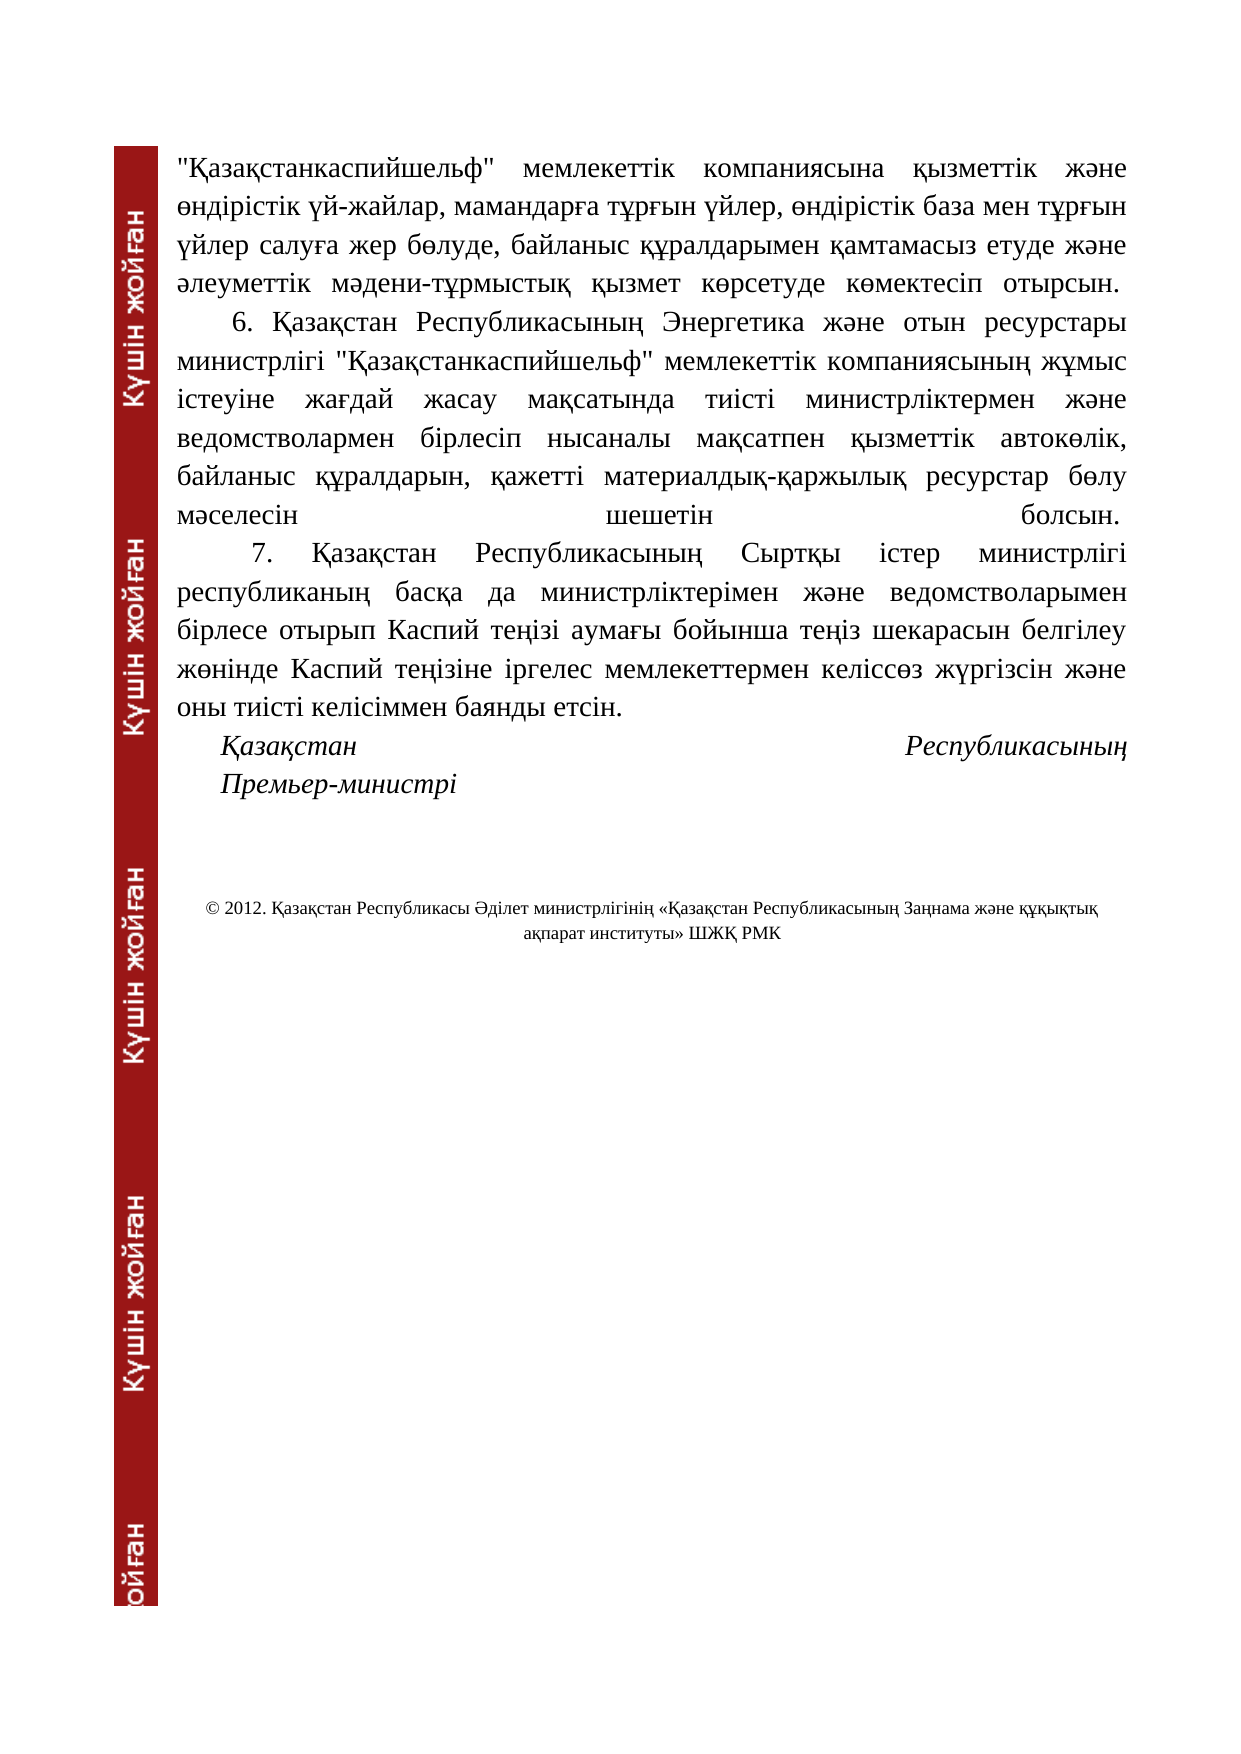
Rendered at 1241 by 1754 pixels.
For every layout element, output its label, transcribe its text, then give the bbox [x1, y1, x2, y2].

text © 2012. Қазақстан Республикасы Әділет министрлігінің «Қазақстан Республикасының Заңнама және құқықтық ақпарат институты» ШЖҚ РМК [112, 897, 1128, 943]
picture [114, 146, 158, 150]
picture [114, 723, 158, 728]
picture [114, 800, 158, 897]
text Қазақстан Республикасының Премьер-министрi [112, 728, 1128, 800]
picture [114, 943, 158, 1606]
